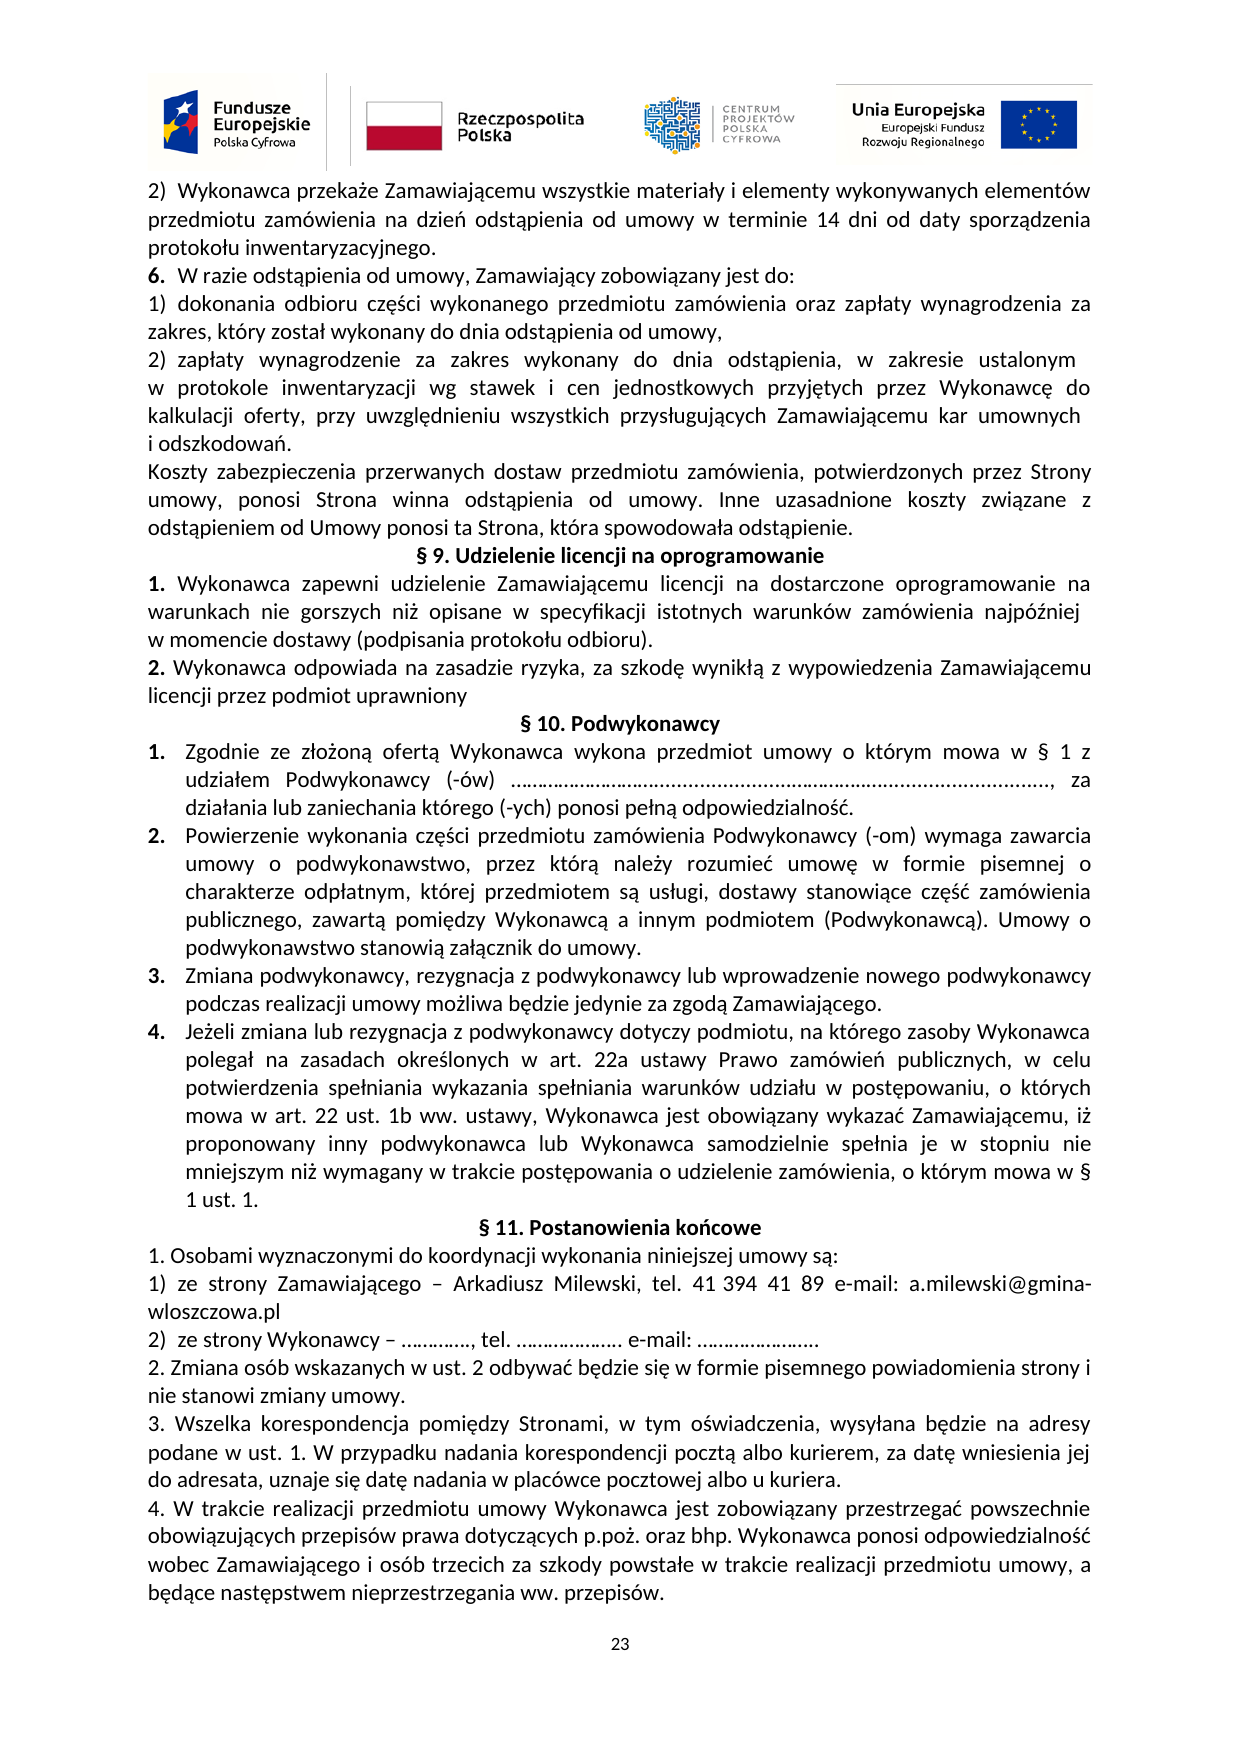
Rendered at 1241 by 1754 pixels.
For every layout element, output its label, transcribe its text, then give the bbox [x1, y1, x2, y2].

list ze strony Zamawiającego – Arkadiusz Milewski, tel. 41 394 41 89 e-mail: a.milewski@gmina-wloszczowa.pl [148, 1269, 1092, 1326]
list ze strony Wykonawcy – …………., tel. ……………….. e-mail: ………………….. [148, 1326, 1092, 1353]
text 2. Zmiana osób wskazanych w ust. 2 odbywać będzie się w formie pisemnego powiadomienia strony i nie stanowi zmiany umowy. [148, 1353, 1092, 1409]
text 1. Wykonawca zapewni udzielenie Zamawiającemu licencji na dostarczone oprogramowanie na warunkach nie gorszych niż opisane w specyfikacji istotnych warunków zamówienia najpóźniej w momencie dostawy (podpisania protokołu odbioru). [148, 569, 1092, 653]
text 2. Wykonawca odpowiada na zasadzie ryzyka, za szkodę wynikłą z wypowiedzenia Zamawiającemu licencji przez podmiot uprawniony [148, 653, 1092, 709]
list Zgodnie ze złożoną ofertą Wykonawca wykona przedmiot umowy o którym mowa w § 1 z udziałem Podwykonawcy (-ów) ………………………........................…………..…............................., za działania lub zaniechania którego (-ych) ponosi pełną odpowiedzialność. [148, 737, 1092, 821]
list Jeżeli zmiana lub rezygnacja z podwykonawcy dotyczy podmiotu, na którego zasoby Wykonawca polegał na zasadach określonych w art. 22a ustawy Prawo zamówień publicznych, w celu potwierdzenia spełniania wykazania spełniania warunków udziału w postępowaniu, o których mowa w art. 22 ust. 1b ww. ustawy, Wykonawca jest obowiązany wykazać Zamawiającemu, iż proponowany inny podwykonawca lub Wykonawca samodzielnie spełnia je w stopniu nie mniejszym niż wymagany w trakcie postępowania o udzielenie zamówienia, o którym mowa w § 1 ust. 1. [148, 1017, 1092, 1213]
list dokonania odbioru części wykonanego przedmiotu zamówienia oraz zapłaty wynagrodzenia za zakres, który został wykonany do dnia odstąpienia od umowy, [148, 289, 1092, 345]
text 1. Osobami wyznaczonymi do koordynacji wykonania niniejszej umowy są: [148, 1241, 1092, 1269]
text Koszty zabezpieczenia przerwanych dostaw przedmiotu zamówienia, potwierdzonych przez Strony umowy, ponosi Strona winna odstąpienia od umowy. Inne uzasadnione koszty związane z odstąpieniem od Umowy ponosi ta Strona, która spowodowała odstąpienie. [148, 457, 1092, 541]
list Zmiana podwykonawcy, rezygnacja z podwykonawcy lub wprowadzenie nowego podwykonawcy podczas realizacji umowy możliwa będzie jedynie za zgodą Zamawiającego. [148, 961, 1092, 1017]
list W razie odstąpienia od umowy, Zamawiający zobowiązany jest do: [148, 261, 1092, 289]
list Powierzenie wykonania części przedmiotu zamówienia Podwykonawcy (-om) wymaga zawarcia umowy o podwykonawstwo, przez którą należy rozumieć umowę w formie pisemnej o charakterze odpłatnym, której przedmiotem są usługi, dostawy stanowiące część zamówienia publicznego, zawartą pomiędzy Wykonawcą a innym podmiotem (Podwykonawcą). Umowy o podwykonawstwo stanowią załącznik do umowy. [148, 821, 1092, 961]
text § 10. Podwykonawcy [148, 709, 1092, 737]
text 4. W trakcie realizacji przedmiotu umowy Wykonawca jest zobowiązany przestrzegać powszechnie obowiązujących przepisów prawa dotyczących p.poż. oraz bhp. Wykonawca ponosi odpowiedzialność wobec Zamawiającego i osób trzecich za szkody powstałe w trakcie realizacji przedmiotu umowy, a będące następstwem nieprzestrzegania ww. przepisów. [148, 1494, 1092, 1606]
text 3. Wszelka korespondencja pomiędzy Stronami, w tym oświadczenia, wysyłana będzie na adresy podane w ust. 1. W przypadku nadania korespondencji pocztą albo kurierem, za datę wniesienia jej do adresata, uznaje się datę nadania w placówce pocztowej albo u kuriera. [148, 1409, 1092, 1494]
list zapłaty wynagrodzenie za zakres wykonany do dnia odstąpienia, w zakresie ustalonym w protokole inwentaryzacji wg stawek i cen jednostkowych przyjętych przez Wykonawcę do kalkulacji oferty, przy uwzględnieniu wszystkich przysługujących Zamawiającemu kar umownych i odszkodowań. [148, 345, 1092, 457]
text § 9. Udzielenie licencji na oprogramowanie [148, 541, 1092, 569]
picture [147, 73, 1093, 177]
text § 11. Postanowienia końcowe [148, 1213, 1092, 1241]
list Wykonawca przekaże Zamawiającemu wszystkie materiały i elementy wykonywanych elementów przedmiotu zamówienia na dzień odstąpienia od umowy w terminie 14 dni od daty sporządzenia protokołu inwentaryzacyjnego. [148, 177, 1092, 261]
